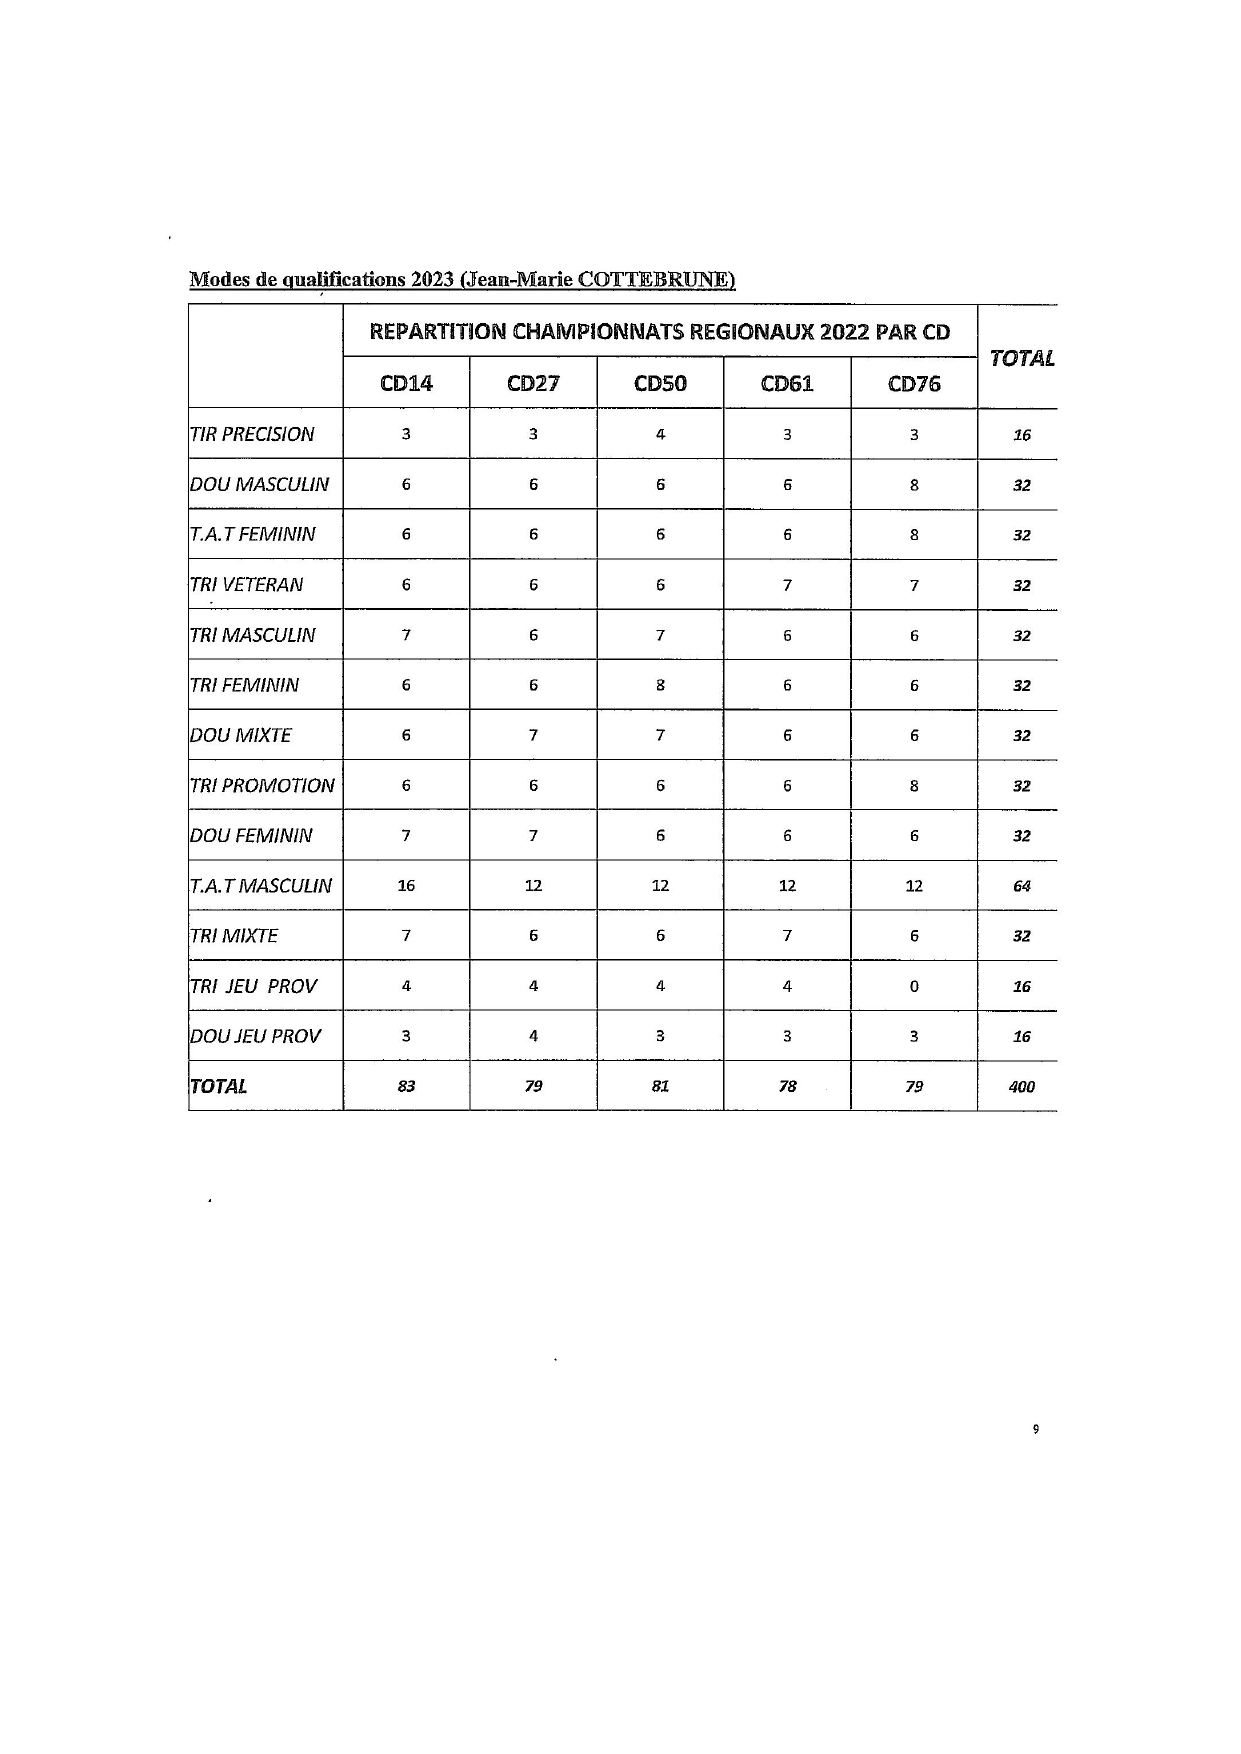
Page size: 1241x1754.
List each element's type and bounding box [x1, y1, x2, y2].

picture [147, 147, 1092, 1482]
